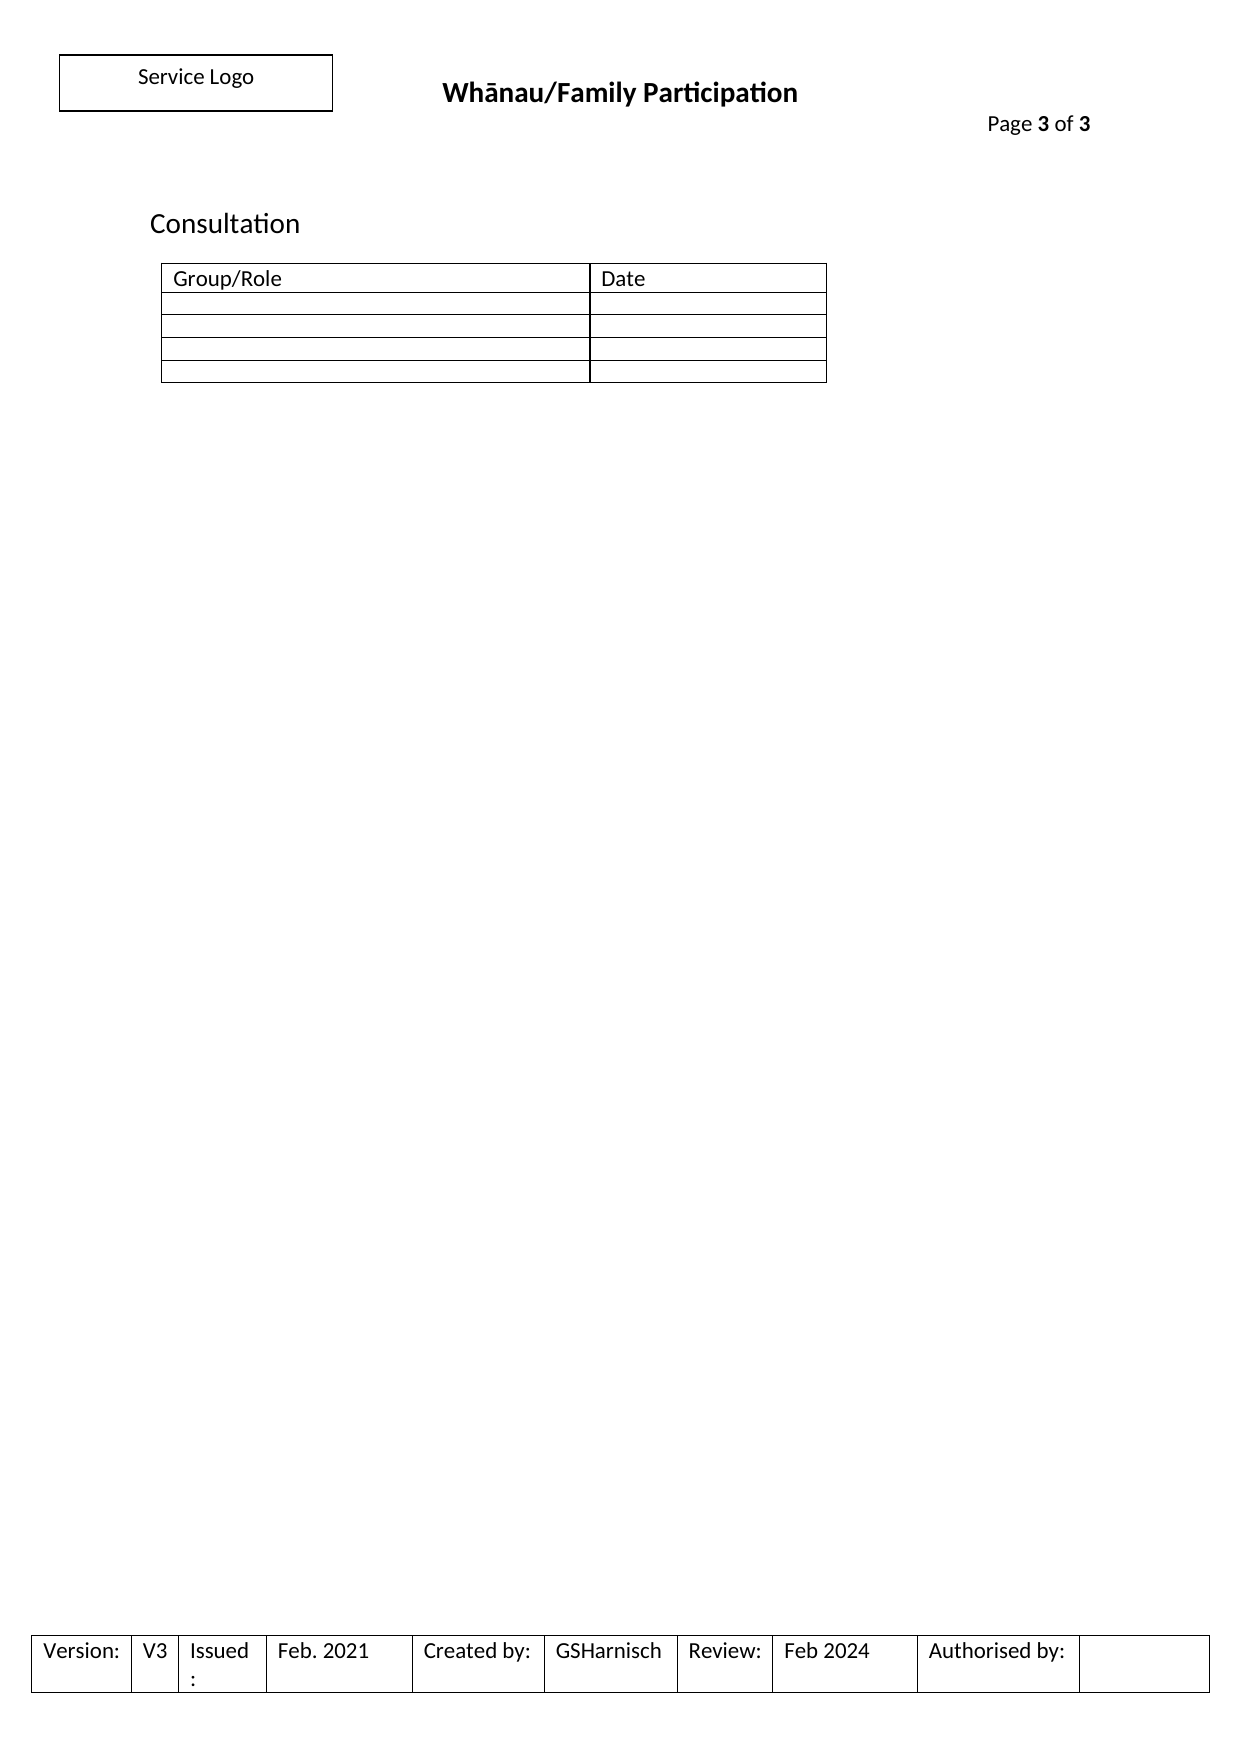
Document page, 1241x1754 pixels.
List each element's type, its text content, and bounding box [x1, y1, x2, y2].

table_cell [591, 338, 826, 359]
table_cell [591, 293, 826, 314]
table_header Group/Role [162, 264, 589, 292]
table_cell [162, 361, 589, 382]
table_header Date [591, 264, 826, 292]
table_cell [162, 293, 589, 314]
subtitle Consultation [150, 206, 1090, 241]
table_cell [162, 315, 589, 337]
table_cell [162, 338, 589, 359]
table_cell [591, 315, 826, 337]
table_cell [591, 361, 826, 382]
